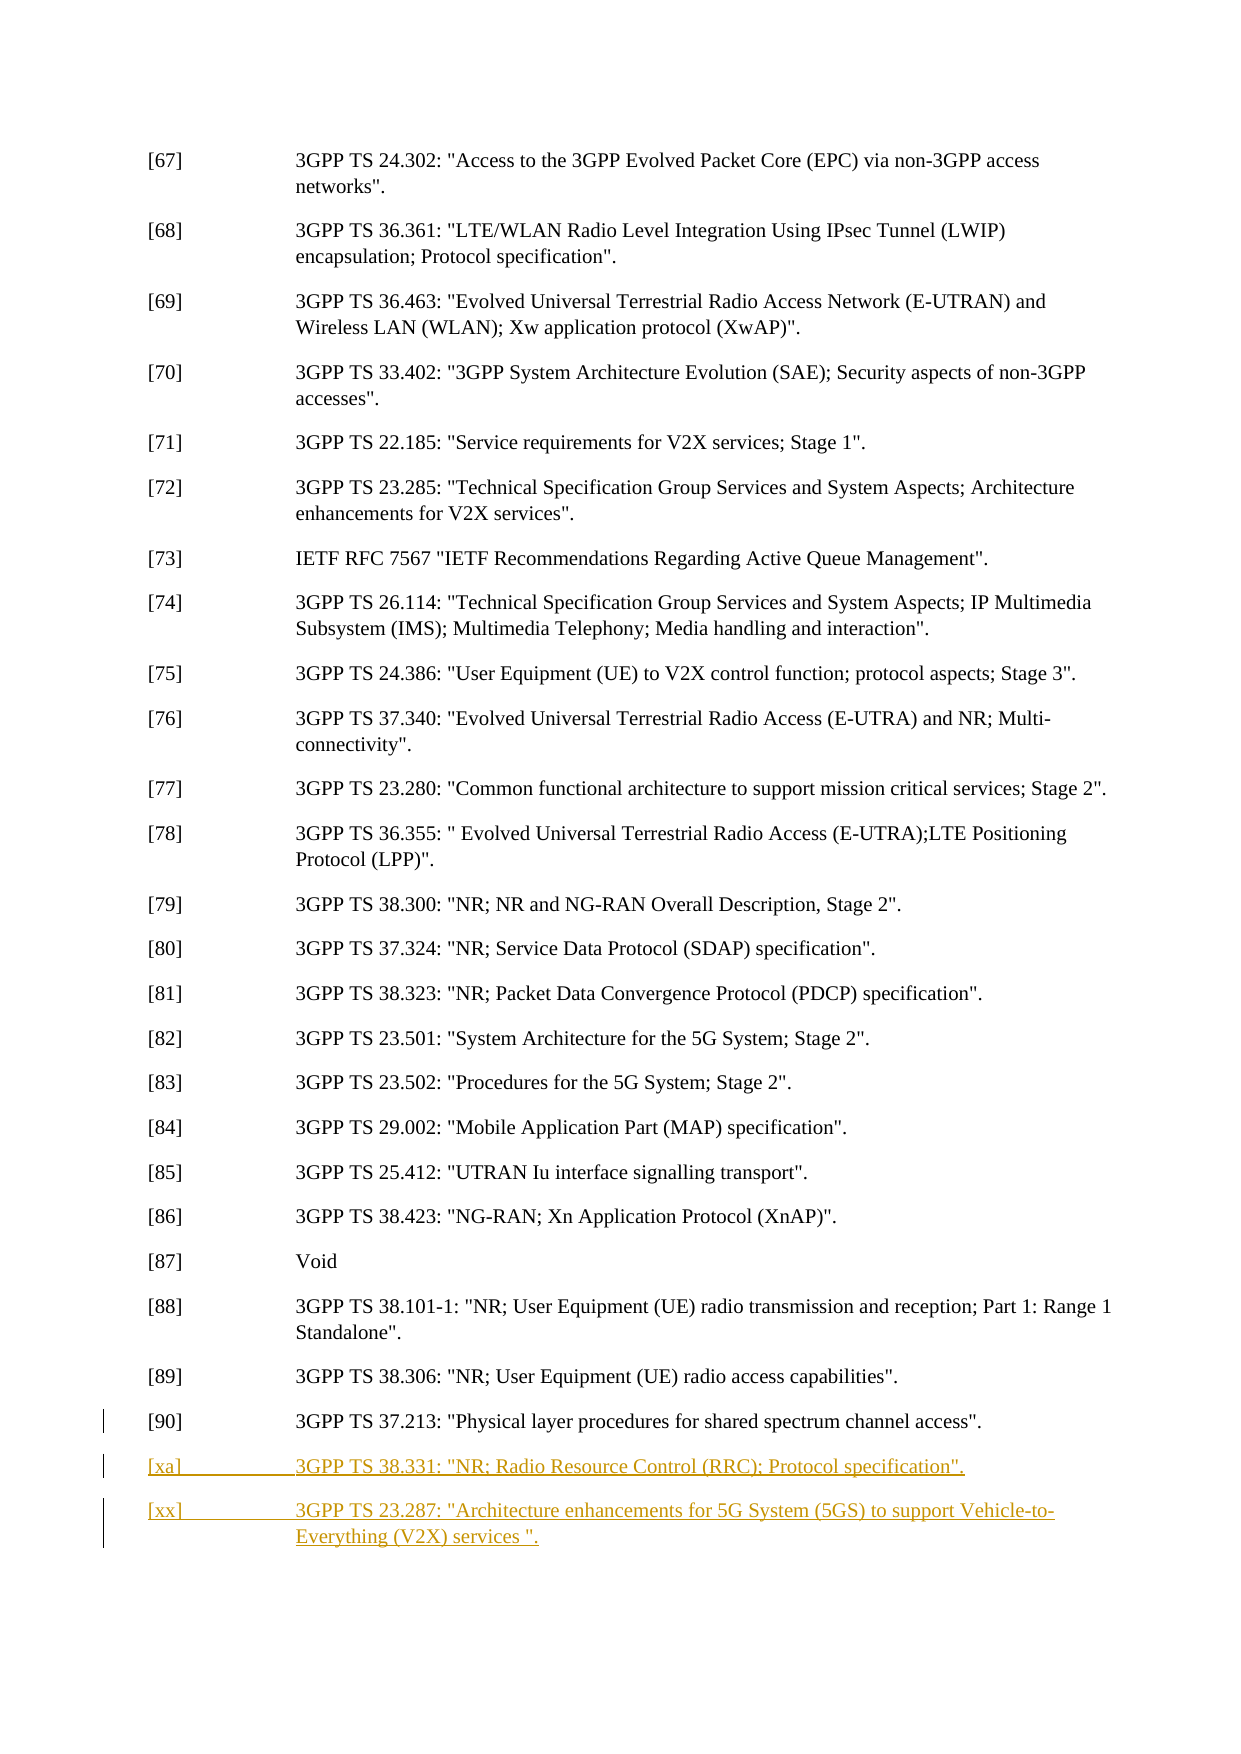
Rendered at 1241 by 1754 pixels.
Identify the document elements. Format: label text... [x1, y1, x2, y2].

text [67] 3GPP TS 24.302: "Access to the 3GPP Evolved Packet Core (EPC) via non-3GPP access networks". [148, 148, 1122, 198]
text [85] 3GPP TS 25.412: "UTRAN Iu interface signalling transport". [148, 1159, 1122, 1184]
text [75] 3GPP TS 24.386: "User Equipment (UE) to V2X control function; protocol aspects; Stage 3". [148, 661, 1122, 685]
text [70] 3GPP TS 33.402: "3GPP System Architecture Evolution (SAE); Security aspects of non-3GPP accesses". [148, 359, 1122, 409]
text [84] 3GPP TS 29.002: "Mobile Application Part (MAP) specification". [148, 1115, 1122, 1139]
text [71] 3GPP TS 22.185: "Service requirements for V2X services; Stage 1". [148, 430, 1122, 454]
text [74] 3GPP TS 26.114: "Technical Specification Group Services and System Aspects; IP Multimedia Subsystem (IMS); Multimedia Telephony; Media handling and interaction". [148, 590, 1122, 640]
text [78] 3GPP TS 36.355: " Evolved Universal Terrestrial Radio Access (E-UTRA);LTE Positioning Protocol (LPP)". [148, 821, 1122, 871]
text [89] 3GPP TS 38.306: "NR; User Equipment (UE) radio access capabilities". [148, 1364, 1122, 1388]
text [87] Void [148, 1249, 1122, 1273]
text [86] 3GPP TS 38.423: "NG-RAN; Xn Application Protocol (XnAP)". [148, 1204, 1122, 1228]
text [88] 3GPP TS 38.101-1: "NR; User Equipment (UE) radio transmission and reception; Part 1: Range 1 Standalone". [148, 1294, 1122, 1344]
text [90] 3GPP TS 37.213: "Physical layer procedures for shared spectrum channel access". [148, 1409, 1122, 1433]
text [76] 3GPP TS 37.340: "Evolved Universal Terrestrial Radio Access (E-UTRA) and NR; Multi-connectivity". [148, 706, 1122, 756]
text [72] 3GPP TS 23.285: "Technical Specification Group Services and System Aspects; Architecture enhancements for V2X services". [148, 475, 1122, 525]
text [83] 3GPP TS 23.502: "Procedures for the 5G System; Stage 2". [148, 1070, 1122, 1094]
text [80] 3GPP TS 37.324: "NR; Service Data Protocol (SDAP) specification". [148, 936, 1122, 960]
text [69] 3GPP TS 36.463: "Evolved Universal Terrestrial Radio Access Network (E-UTRAN) and Wireless LAN (WLAN); Xw application protocol (XwAP)". [148, 289, 1122, 339]
text [68] 3GPP TS 36.361: "LTE/WLAN Radio Level Integration Using IPsec Tunnel (LWIP) encapsulation; Protocol specification". [148, 218, 1122, 268]
text [81] 3GPP TS 38.323: "NR; Packet Data Convergence Protocol (PDCP) specification". [148, 981, 1122, 1005]
text [73] IETF RFC 7567 "IETF Recommendations Regarding Active Queue Management". [148, 546, 1122, 569]
text [82] 3GPP TS 23.501: "System Architecture for the 5G System; Stage 2". [148, 1026, 1122, 1049]
text [79] 3GPP TS 38.300: "NR; NR and NG-RAN Overall Description, Stage 2". [148, 891, 1122, 916]
text [77] 3GPP TS 23.280: "Common functional architecture to support mission critical services; Stage 2". [148, 776, 1122, 800]
